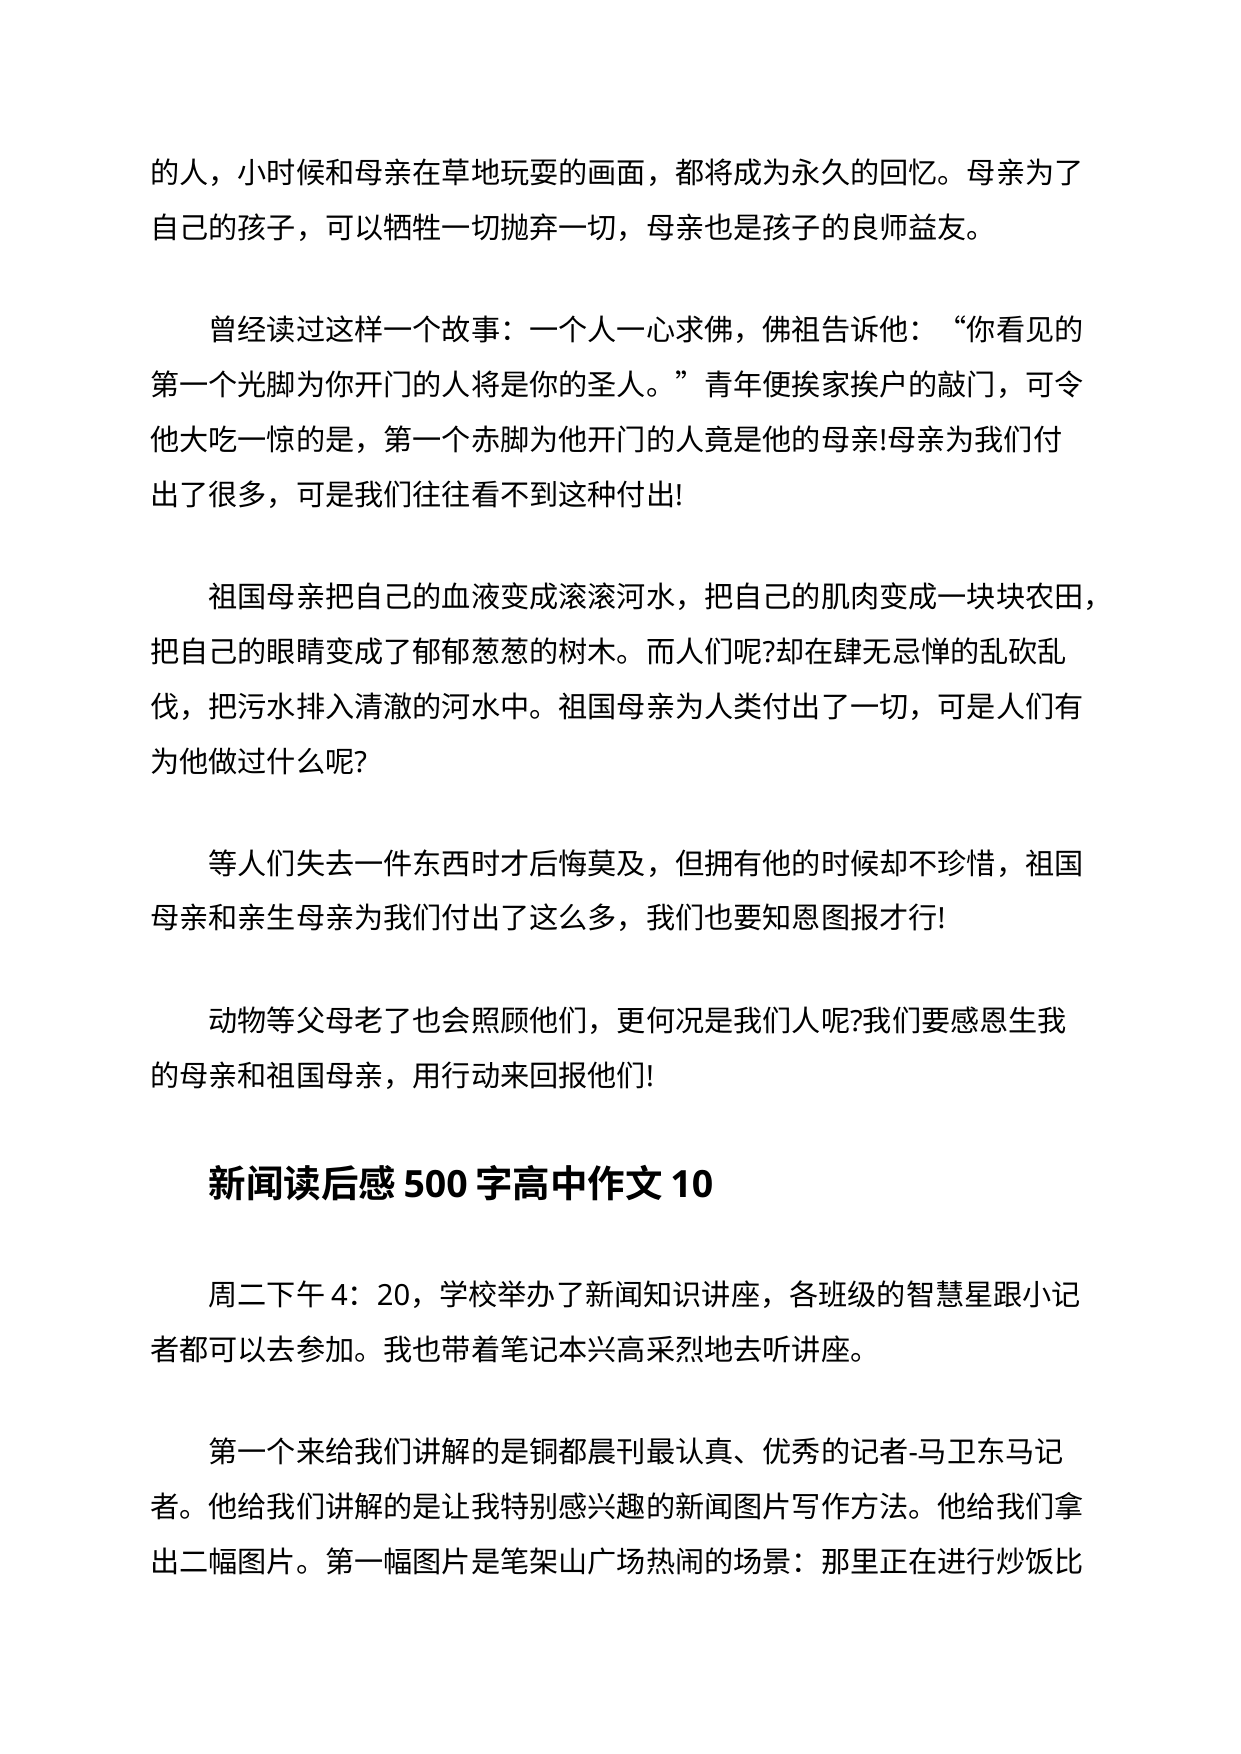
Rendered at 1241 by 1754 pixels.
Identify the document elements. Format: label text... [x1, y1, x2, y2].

text 曾经读过这样一个故事：一个人一心求佛，佛祖告诉他：“你看见的第一个光脚为你开门的人将是你的圣人。”青年便挨家挨户的敲门，可令他大吃一惊的是，第一个赤脚为他开门的人竟是他的母亲!母亲为我们付出了很多，可是我们往往看不到这种付出! [150, 307, 1090, 514]
text 周二下午4：20，学校举办了新闻知识讲座，各班级的智慧星跟小记者都可以去参加。我也带着笔记本兴高采烈地去听讲座。 [150, 1272, 1090, 1369]
text 等人们失去一件东西时才后悔莫及，但拥有他的时候却不珍惜，祖国母亲和亲生母亲为我们付出了这么多，我们也要知恩图报才行! [150, 840, 1090, 937]
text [150, 150, 1090, 247]
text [150, 1428, 1090, 1581]
text 新闻读后感500字高中作文10 [150, 1154, 1090, 1208]
text 动物等父母老了也会照顾他们，更何况是我们人呢?我们要感恩生我的母亲和祖国母亲，用行动来回报他们! [150, 997, 1090, 1094]
text 祖国母亲把自己的血液变成滚滚河水，把自己的肌肉变成一块块农田，把自己的眼睛变成了郁郁葱葱的树木。而人们呢?却在肆无忌惮的乱砍乱伐，把污水排入清澈的河水中。祖国母亲为人类付出了一切，可是人们有为他做过什么呢? [150, 573, 1090, 781]
